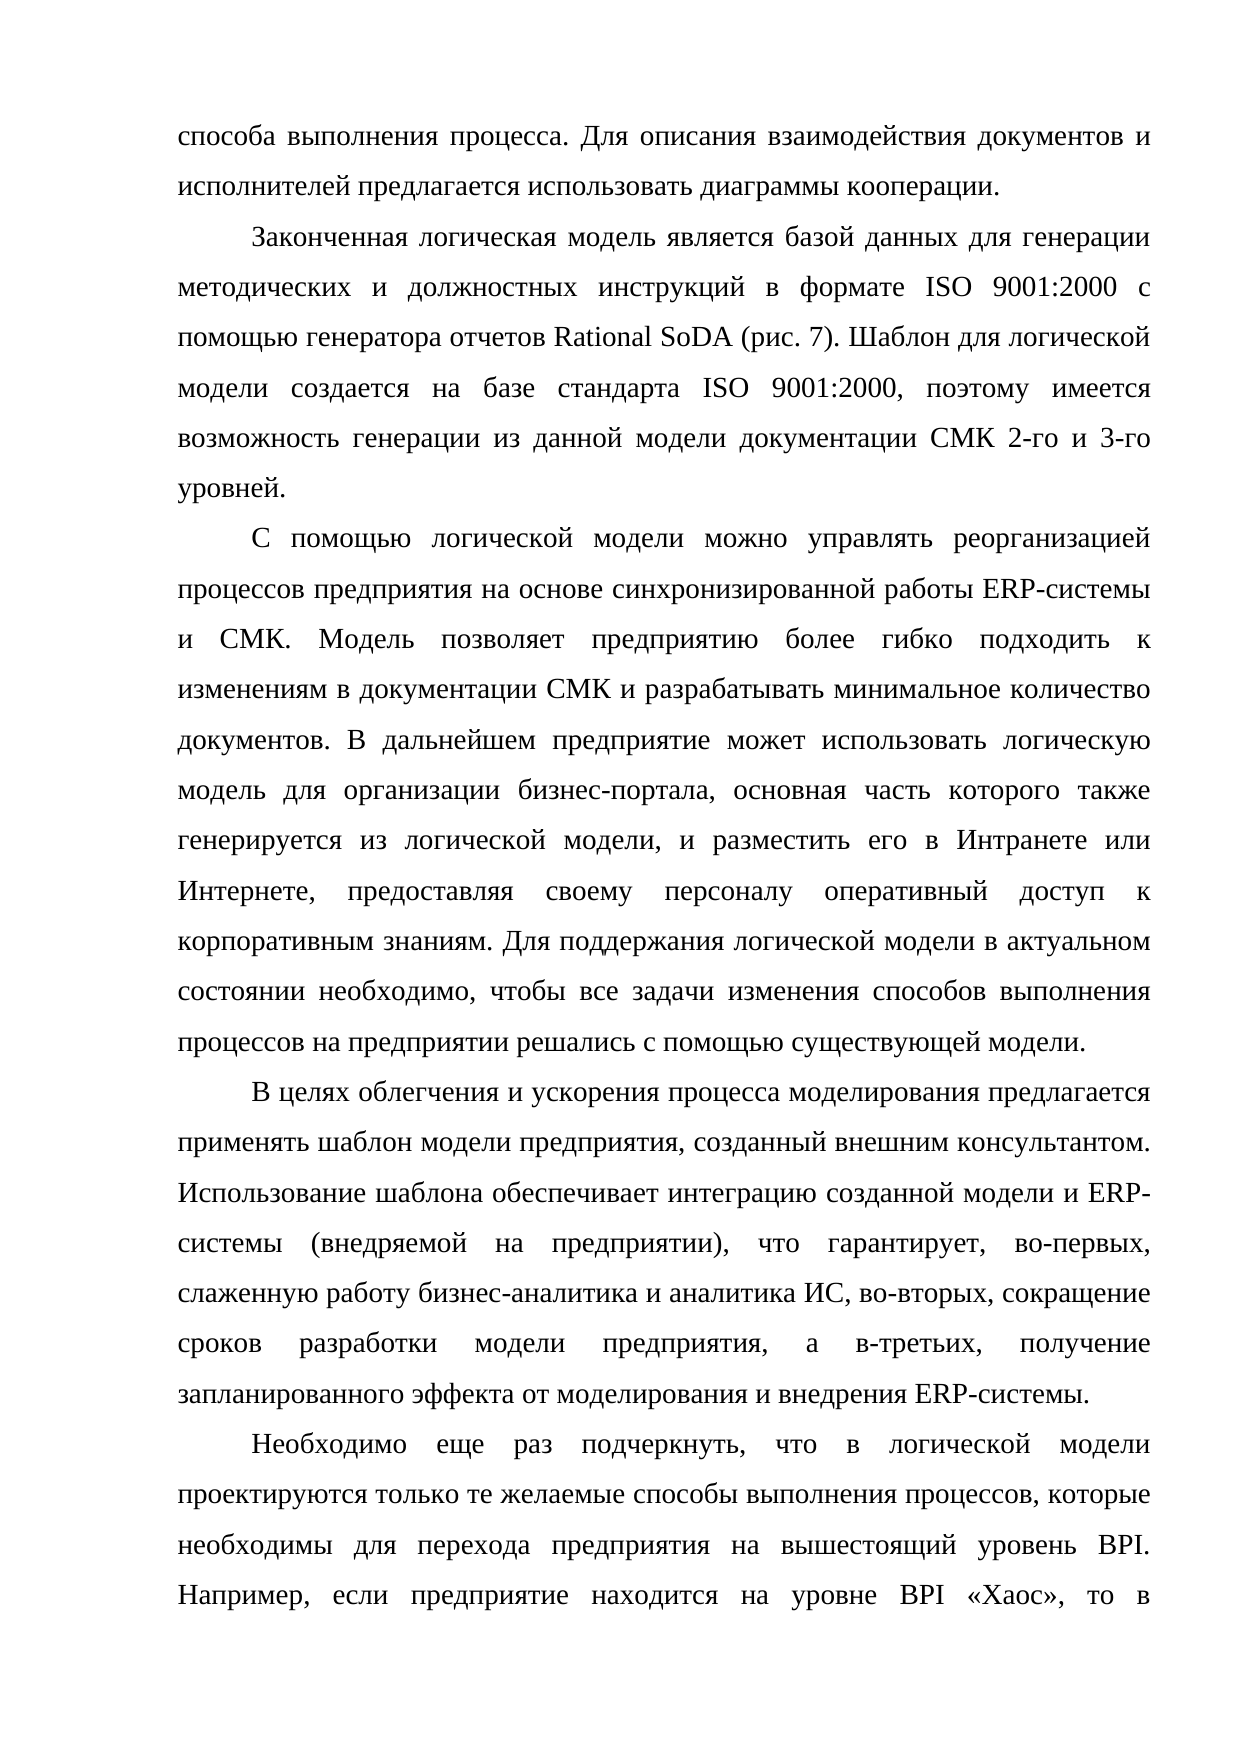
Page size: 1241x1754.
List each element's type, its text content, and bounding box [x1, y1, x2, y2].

text Законченная логическая модель является базой данных для генерации методических и должностных инструкций в формате ISO 9001:2000 с помощью генератора отчетов Rational SoDA (рис. 7). Шаблон для логической модели создается на базе стандарта ISO 9001:2000, поэтому имеется возможность генерации из данной модели документации СМК 2-го и 3-го уровней. [177, 219, 1152, 504]
text С помощью логической модели можно управлять реорганизацией процессов предприятия на основе синхронизированной работы ERP-системы и СМК. Модель позволяет предприятию более гибко подходить к изменениям в документации СМК и разрабатывать минимальное количество документов. В дальнейшем предприятие может использовать логическую модель для организации бизнес-портала, основная часть которого также генерируется из логической модели, и разместить его в Интранете или Интернете, предоставляя своему персоналу оперативный доступ к корпоративным знаниям. Для поддержания логической модели в актуальном состоянии необходимо, чтобы все задачи изменения способов выполнения процессов на предприятии решались с помощью существующей модели. [177, 521, 1152, 1057]
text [177, 1426, 1152, 1611]
text В целях облегчения и ускорения процесса моделирования предлагается применять шаблон модели предприятия, созданный внешним консультантом. Использование шаблона обеспечивает интеграцию созданной модели и ERP-системы (внедряемой на предприятии), что гарантирует, во-первых, слаженную работу бизнес-аналитика и аналитика ИС, во-вторых, сокращение сроков разработки модели предприятия, а в-третьих, получение запланированного эффекта от моделирования и внедрения ERP-системы. [177, 1074, 1152, 1409]
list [177, 118, 1152, 202]
